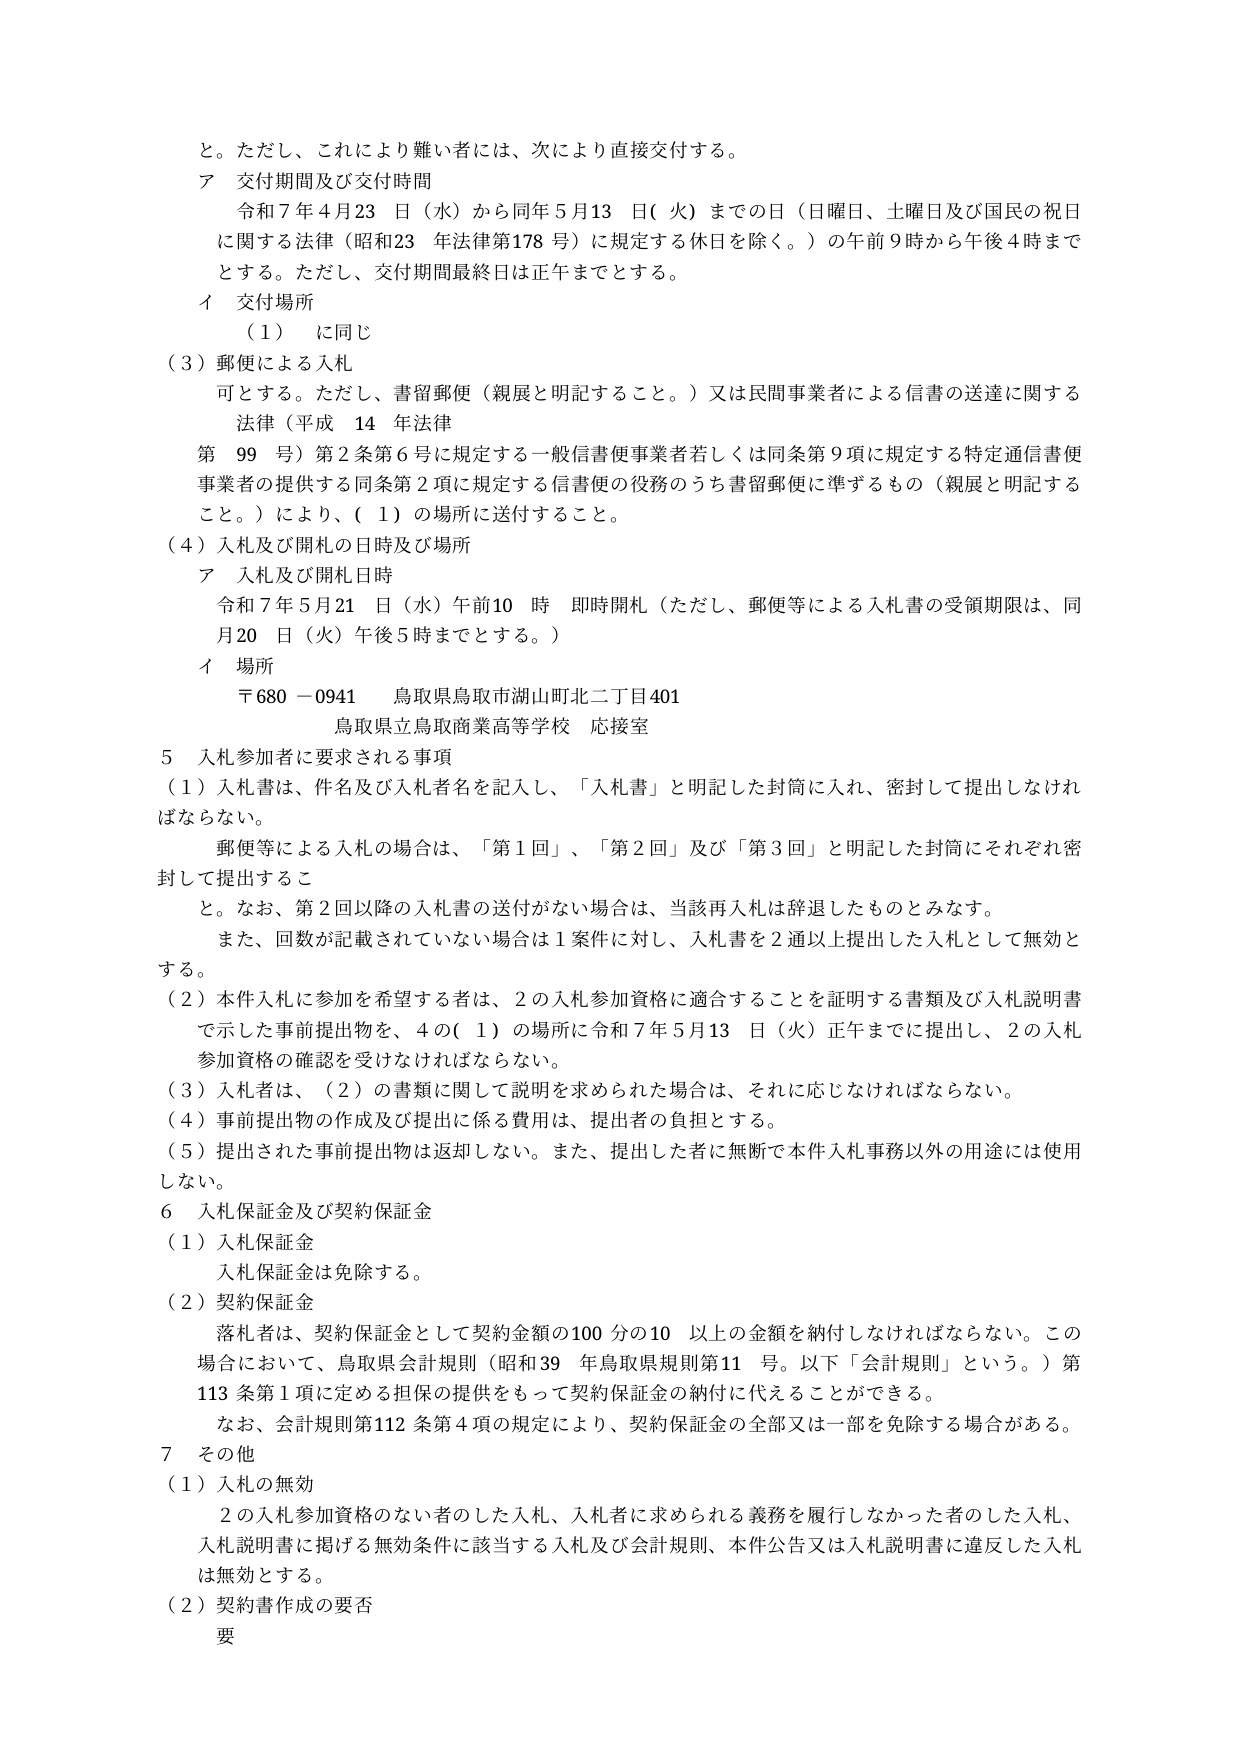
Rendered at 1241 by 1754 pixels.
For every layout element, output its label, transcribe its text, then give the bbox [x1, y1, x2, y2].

text また、回数が記載されていない場合は１案件に対し、入札書を２通以上提出した入札として無効とする。 [157, 923, 1083, 983]
text （２）契約書作成の要否 [157, 1590, 1091, 1620]
text ア 入札及び開札日時 [157, 559, 1083, 589]
text イ 交付場所 [157, 286, 1083, 317]
text ５ 入札参加者に要求される事項 [157, 741, 1083, 771]
text ６ 入札保証金及び契約保証金 [157, 1196, 1083, 1226]
text と。なお、第２回以降の入札書の送付がない場合は、当該再入札は辞退したものとみなす。 [157, 892, 1083, 923]
text ア 交付期間及び交付時間 [157, 165, 1083, 195]
text 〒680－0941 鳥取県鳥取市湖山町北二丁目401 [206, 680, 1083, 711]
text （４）入札及び開札の日時及び場所 [157, 529, 1083, 559]
text ７ その他 [157, 1438, 1091, 1468]
text （２）契約保証金 [157, 1287, 1083, 1317]
text 令和７年５月21日（水）午前10時 即時開札（ただし、郵便等による入札書の受領期限は、同月20日（火）午後５時までとする。） [202, 589, 1083, 650]
text 令和７年４月23日（水）から同年５月13日(火)までの日（日曜日、土曜日及び国民の祝日に関する法律（昭和23年法律第178号）に規定する休日を除く。）の午前９時から午後４時までとする。ただし、交付期間最終日は正午までとする。 [157, 195, 1083, 286]
text （５）提出された事前提出物は返却しない。また、提出した者に無断で本件入札事務以外の用途には使用しない。 [157, 1135, 1083, 1196]
text イ 場所 [157, 650, 1083, 680]
text なお、会計規則第112条第４項の規定により、契約保証金の全部又は一部を免除する場合がある。 [191, 1408, 1083, 1438]
list に同じ [222, 317, 1083, 347]
text 第 99 号）第２条第６号に規定する一般信書便事業者若しくは同条第９項に規定する特定通信書便事業者の提供する同条第２項に規定する信書便の役務のうち書留郵便に準ずるもの（親展と明記すること。）により、(１)の場所に送付すること。 [187, 438, 1083, 529]
text 落札者は、契約保証金として契約金額の100分の10以上の金額を納付しなければならない。この場合において、鳥取県会計規則（昭和39年鳥取県規則第11号。以下「会計規則」という。）第113条第１項に定める担保の提供をもって契約保証金の納付に代えることができる。 [191, 1317, 1083, 1408]
text （３）郵便による入札 [157, 347, 1083, 377]
text 入札保証金は免除する。 [157, 1256, 1083, 1287]
text 要 [157, 1620, 1091, 1650]
text （２）本件入札に参加を希望する者は、２の入札参加資格に適合することを証明する書類及び入札説明書で示した事前提出物を、４の(１)の場所に令和７年５月13日（火）正午までに提出し、２の入札参加資格の確認を受けなければならない。 [157, 983, 1083, 1074]
text 可とする。ただし、書留郵便（親展と明記すること。）又は民間事業者による信書の送達に関する法律（平成 14 年法律 [157, 377, 1083, 438]
text 鳥取県立鳥取商業高等学校 応接室 [206, 711, 1083, 741]
text （３）入札者は、（２）の書類に関して説明を求められた場合は、それに応じなければならない。 [157, 1074, 1083, 1105]
text （４）事前提出物の作成及び提出に係る費用は、提出者の負担とする。 [157, 1105, 1083, 1135]
text （１）入札保証金 [157, 1226, 1083, 1256]
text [191, 135, 1083, 165]
text （１）入札の無効 [157, 1468, 1083, 1499]
text （１）入札書は、件名及び入札者名を記入し、「入札書」と明記した封筒に入れ、密封して提出しなければならない。 [157, 771, 1083, 832]
text 郵便等による入札の場合は、「第１回」、「第２回」及び「第３回」と明記した封筒にそれぞれ密封して提出するこ [157, 832, 1083, 892]
text ２の入札参加資格のない者のした入札、入札者に求められる義務を履行しなかった者のした入札、入札説明書に掲げる無効条件に該当する入札及び会計規則、本件公告又は入札説明書に違反した入札は無効とする。 [157, 1499, 1083, 1590]
